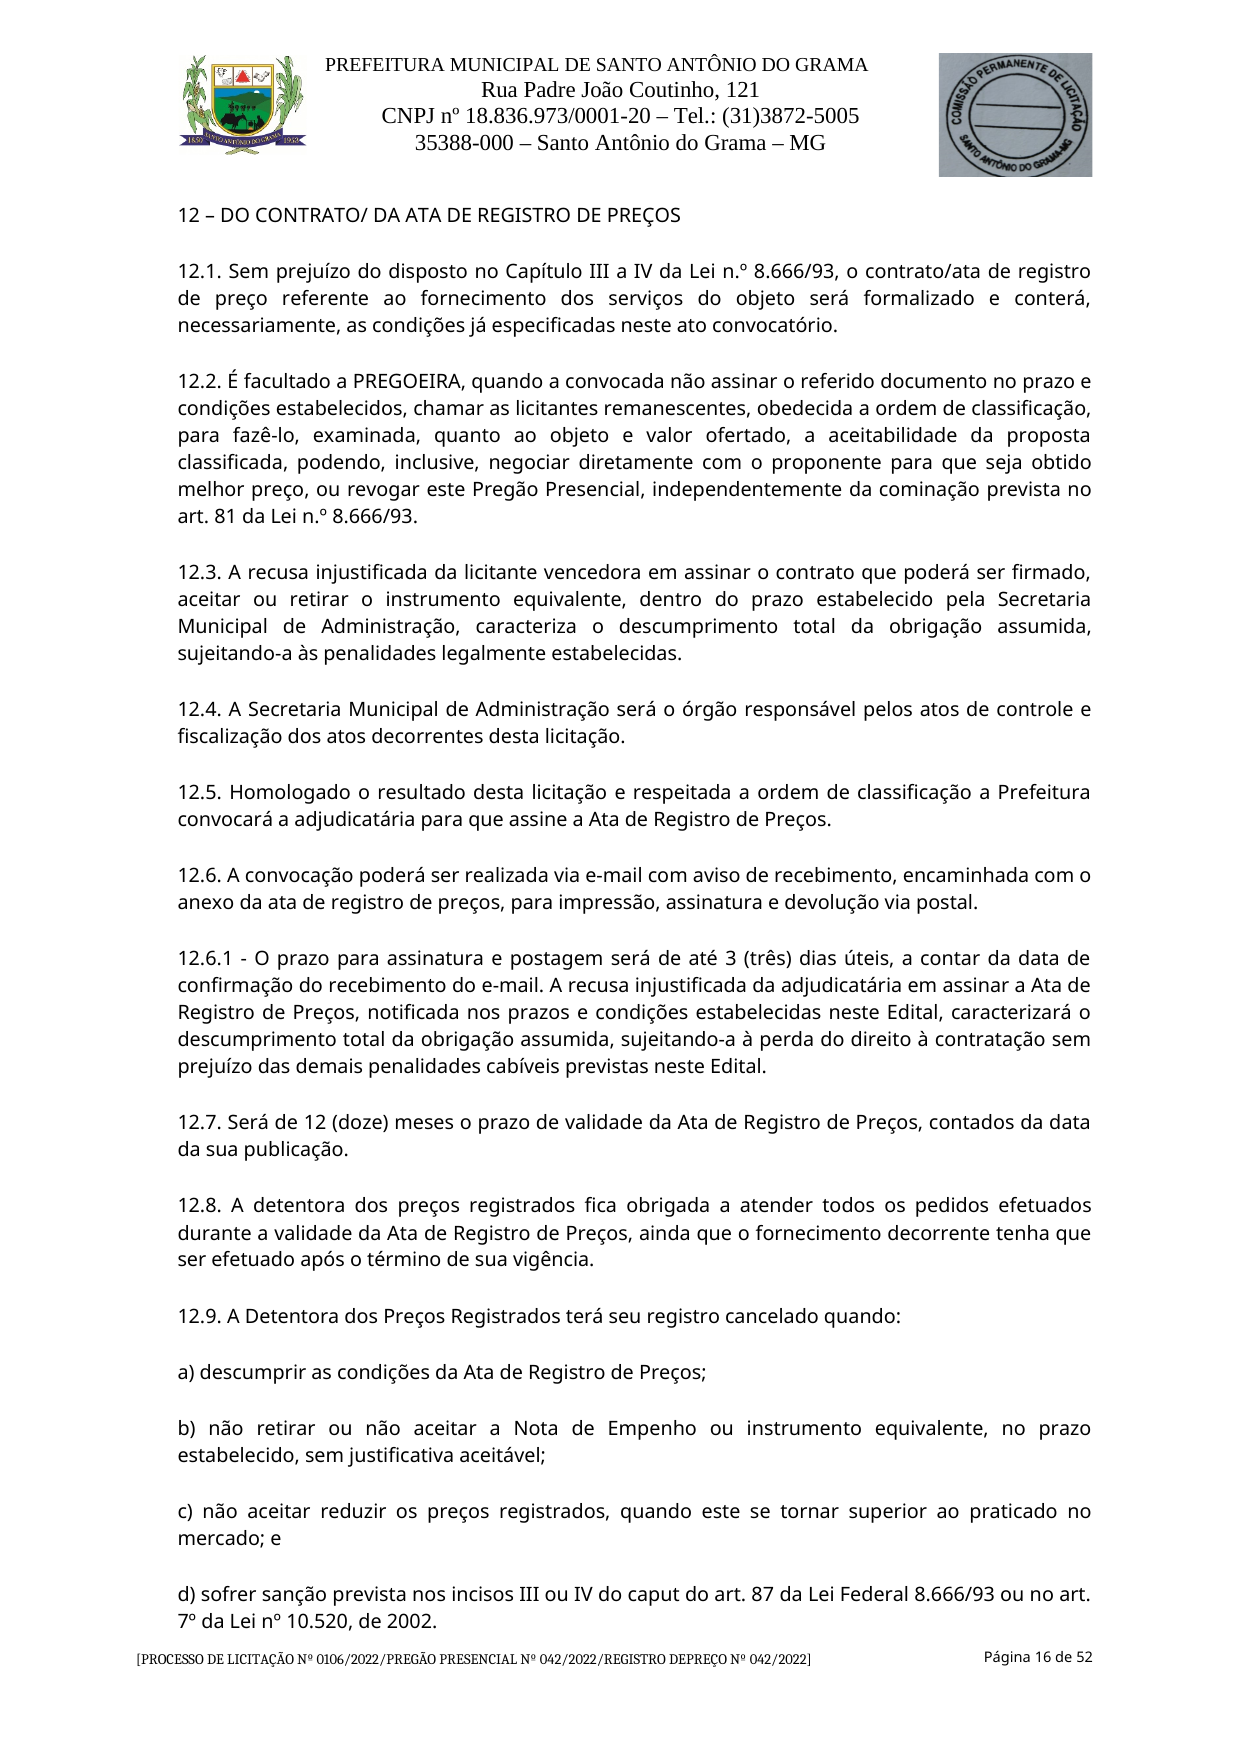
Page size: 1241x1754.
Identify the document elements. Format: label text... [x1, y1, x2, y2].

text b) não retirar ou não aceitar a Nota de Empenho ou instrumento equivalente, no prazo estabelecido, sem justificativa aceitável; [177, 1414, 1092, 1468]
text d) sofrer sanção prevista nos incisos III ou IV do caput do art. 87 da Lei Federal 8.666/93 ou no art. 7º da Lei nº 10.520, de 2002. [177, 1580, 1092, 1634]
text a) descumprir as condições da Ata de Registro de Preços; [177, 1358, 1092, 1385]
picture [938, 53, 1093, 177]
picture [178, 55, 307, 155]
text 12.7. Será de 12 (doze) meses o prazo de validade da Ata de Registro de Preços, contados da data da sua publicação. [177, 1109, 1092, 1163]
text 12.1. Sem prejuízo do disposto no Capítulo III a IV da Lei n.º 8.666/93, o contrato/ata de registro de preço referente ao fornecimento dos serviços do objeto será formalizado e conterá, necessariamente, as condições já especificadas neste ato convocatório. [177, 257, 1092, 338]
text 12.9. A Detentora dos Preços Registrados terá seu registro cancelado quando: [177, 1302, 1092, 1329]
text 12 – DO CONTRATO/ DA ATA DE REGISTRO DE PREÇOS [177, 201, 1092, 228]
text 12.4. A Secretaria Municipal de Administração será o órgão responsável pelos atos de controle e fiscalização dos atos decorrentes desta licitação. [177, 695, 1092, 749]
text 12.6. A convocação poderá ser realizada via e-mail com aviso de recebimento, encaminhada com o anexo da ata de registro de preços, para impressão, assinatura e devolução via postal. [177, 861, 1092, 915]
text 12.5. Homologado o resultado desta licitação e respeitada a ordem de classificação a Prefeitura convocará a adjudicatária para que assine a Ata de Registro de Preços. [177, 778, 1092, 832]
text 12.6.1 - O prazo para assinatura e postagem será de até 3 (três) dias úteis, a contar da data de confirmação do recebimento do e-mail. A recusa injustificada da adjudicatária em assinar a Ata de Registro de Preços, notificada nos prazos e condições estabelecidas neste Edital, caracterizará o descumprimento total da obrigação assumida, sujeitando-a à perda do direito à contratação sem prejuízo das demais penalidades cabíveis previstas neste Edital. [177, 944, 1092, 1079]
text 12.8. A detentora dos preços registrados fica obrigada a atender todos os pedidos efetuados durante a validade da Ata de Registro de Preços, ainda que o fornecimento decorrente tenha que ser efetuado após o término de sua vigência. [177, 1192, 1092, 1273]
text 12.3. A recusa injustificada da licitante vencedora em assinar o contrato que poderá ser firmado, aceitar ou retirar o instrumento equivalente, dentro do prazo estabelecido pela Secretaria Municipal de Administração, caracteriza o descumprimento total da obrigação assumida, sujeitando-a às penalidades legalmente estabelecidas. [177, 558, 1092, 666]
text c) não aceitar reduzir os preços registrados, quando este se tornar superior ao praticado no mercado; e [177, 1497, 1092, 1551]
text 12.2. É facultado a PREGOEIRA, quando a convocada não assinar o referido documento no prazo e condições estabelecidos, chamar as licitantes remanescentes, obedecida a ordem de classificação, para fazê-lo, examinada, quanto ao objeto e valor ofertado, a aceitabilidade da proposta classificada, podendo, inclusive, negociar diretamente com o proponente para que seja obtido melhor preço, ou revogar este Pregão Presencial, independentemente da cominação prevista no art. 81 da Lei n.º 8.666/93. [177, 367, 1092, 529]
